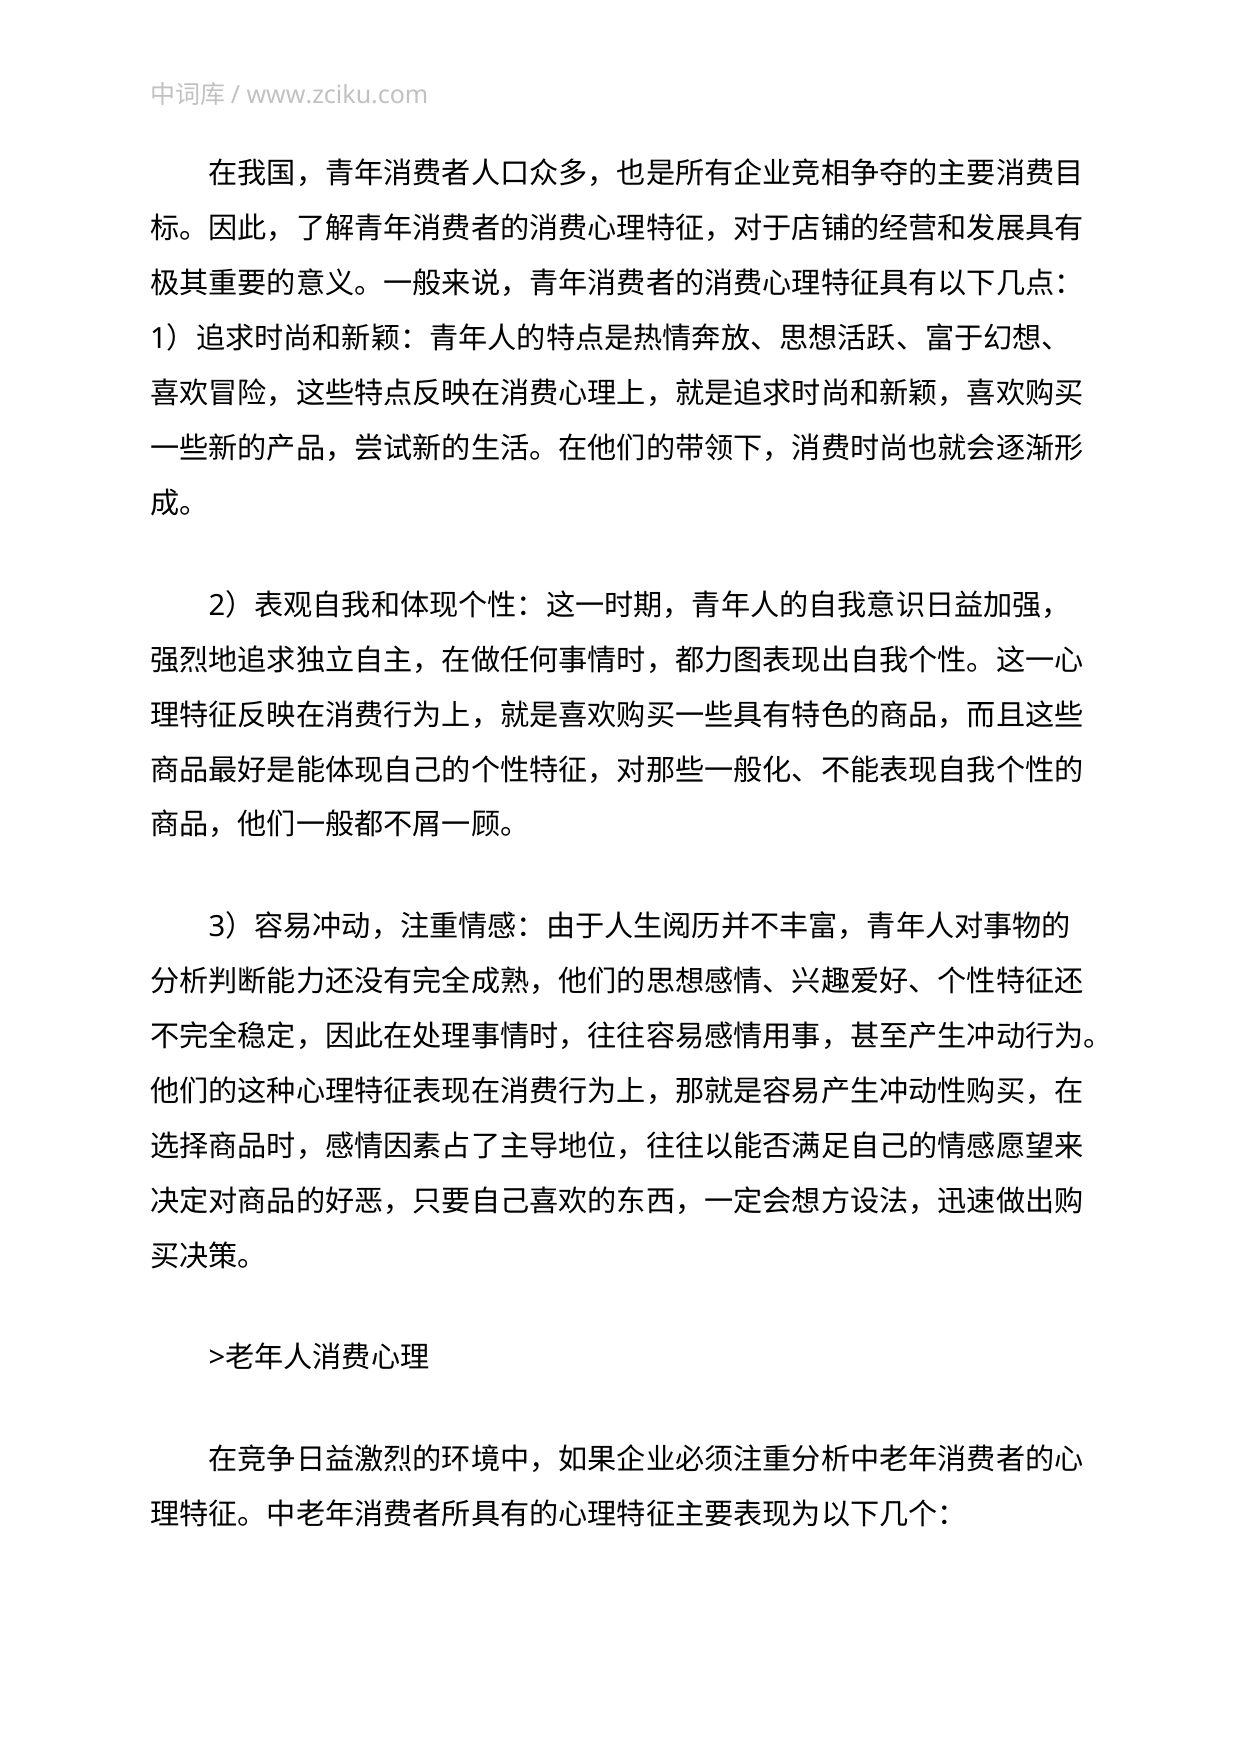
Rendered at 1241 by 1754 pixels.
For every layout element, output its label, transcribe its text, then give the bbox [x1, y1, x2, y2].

text 在竞争日益激烈的环境中，如果企业必须注重分析中老年消费者的心理特征。中老年消费者所具有的心理特征主要表现为以下几个： [150, 1436, 1090, 1533]
text 在我国，青年消费者人口众多，也是所有企业竞相争夺的主要消费目标。因此，了解青年消费者的消费心理特征，对于店铺的经营和发展具有极其重要的意义。一般来说，青年消费者的消费心理特征具有以下几点：1）追求时尚和新颖：青年人的特点是热情奔放、思想活跃、富于幻想、喜欢冒险，这些特点反映在消费心理上，就是追求时尚和新颖，喜欢购买一些新的产品，尝试新的生活。在他们的带领下，消费时尚也就会逐渐形成。 [150, 150, 1090, 522]
text >老年人消费心理 [150, 1334, 1090, 1376]
text 3）容易冲动，注重情感：由于人生阅历并不丰富，青年人对事物的分析判断能力还没有完全成熟，他们的思想感情、兴趣爱好、个性特征还不完全稳定，因此在处理事情时，往往容易感情用事，甚至产生冲动行为。他们的这种心理特征表现在消费行为上，那就是容易产生冲动性购买，在选择商品时，感情因素占了主导地位，往往以能否满足自己的情感愿望来决定对商品的好恶，只要自己喜欢的东西，一定会想方设法，迅速做出购买决策。 [150, 903, 1090, 1274]
text 2）表观自我和体现个性：这一时期，青年人的自我意识日益加强，强烈地追求独立自主，在做任何事情时，都力图表现出自我个性。这一心理特征反映在消费行为上，就是喜欢购买一些具有特色的商品，而且这些商品最好是能体现自己的个性特征，对那些一般化、不能表现自我个性的商品，他们一般都不屑一顾。 [150, 581, 1090, 843]
